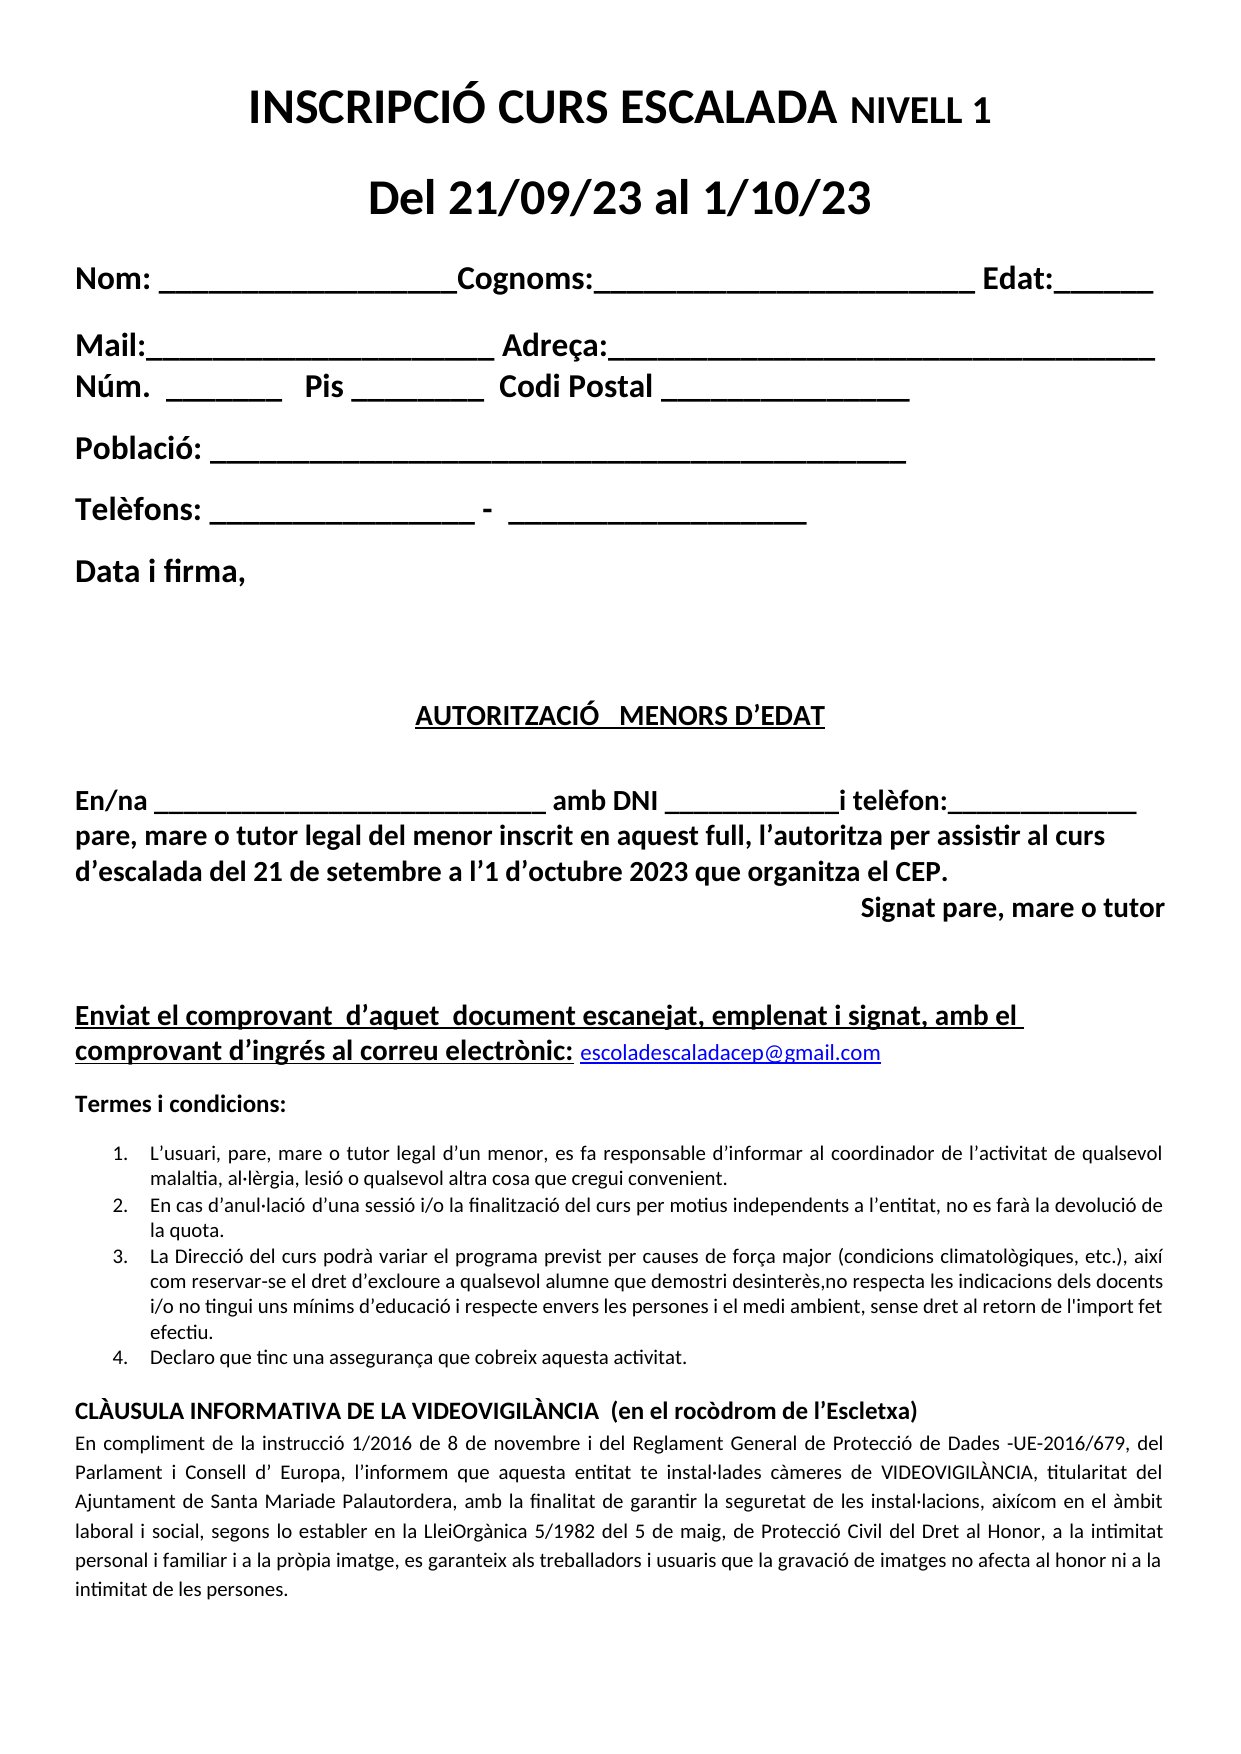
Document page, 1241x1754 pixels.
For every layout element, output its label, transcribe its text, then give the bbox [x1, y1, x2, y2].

text Signat pare, mare o tutor [75, 889, 1165, 924]
text Termes i condicions: [75, 1089, 1165, 1119]
text Telèfons: ________________ - __________________ [75, 488, 1165, 529]
list En cas d’anul·lació d’una sessió i/o la finalització del curs per motius independents a l’entitat, no es farà la devolució de la quota. [112, 1191, 1165, 1243]
text CLÀUSULA INFORMATIVA DE LA VIDEOVIGILÀNCIA (en el rocòdrom de l’Escletxa) [75, 1395, 1165, 1426]
text En/na ___________________________ amb DNI ____________i telèfon:_____________ pare, mare o tutor legal del menor inscrit en aquest full, l’autoritza per assistir al curs d’escalada del 21 de setembre a l’1 d’octubre 2023 que organitza el CEP. [75, 782, 1165, 889]
list La Direcció del curs podrà variar el programa previst per causes de força major (condicions climatològiques, etc.), així com reservar-se el dret d’excloure a qualsevol alumne que demostri desinterès,no respecta les indicacions dels docents i/o no tingui uns mínims d’educació i respecte envers les persones i el medi ambient, sense dret al retorn de l'import fet efectiu. [112, 1243, 1165, 1344]
text AUTORITZACIÓ MENORS D’EDAT [75, 697, 1165, 732]
text INSCRIPCIÓ CURS ESCALADA NIVELL 1 [75, 75, 1165, 136]
text Del 21/09/23 al 1/10/23 [75, 166, 1165, 227]
text Data i firma, [75, 550, 1165, 591]
text Mail:_____________________ Adreça:_________________________________ Núm. _______ Pis ________ Codi Postal _______________ [75, 324, 1165, 406]
list Declaro que tinc una assegurança que cobreix aquesta activitat. [112, 1344, 1165, 1370]
text Enviat el comprovant d’aquet document escanejat, emplenat i signat, amb el comprovant d’ingrés al correu electrònic: escoladescaladacep@gmail.com [75, 997, 1165, 1068]
text En compliment de la instrucció 1/2016 de 8 de novembre i del Reglament General de Protecció de Dades -UE-2016/679, del Parlament i Consell d’ Europa, l’informem que aquesta entitat te instal·lades càmeres de VIDEOVIGILÀNCIA, titularitat del Ajuntament de Santa Mariade Palautordera, amb la finalitat de garantir la seguretat de les instal·lacions, aixícom en el àmbit laboral i social, segons lo establer en la LleiOrgànica 5/1982 del 5 de maig, de Protecció Civil del Dret al Honor, a la intimitat personal i familiar i a la pròpia imatge, es garanteix als treballadors i usuaris que la gravació de imatges no afecta al honor ni a la intimitat de les persones. [75, 1430, 1165, 1602]
list L’usuari, pare, mare o tutor legal d’un menor, es fa responsable d’informar al coordinador de l’activitat de qualsevol malaltia, al·lèrgia, lesió o qualsevol altra cosa que cregui convenient. [112, 1140, 1165, 1191]
text Nom: __________________Cognoms:_______________________ Edat:______ [75, 257, 1165, 298]
text Població: __________________________________________ [75, 427, 1165, 467]
